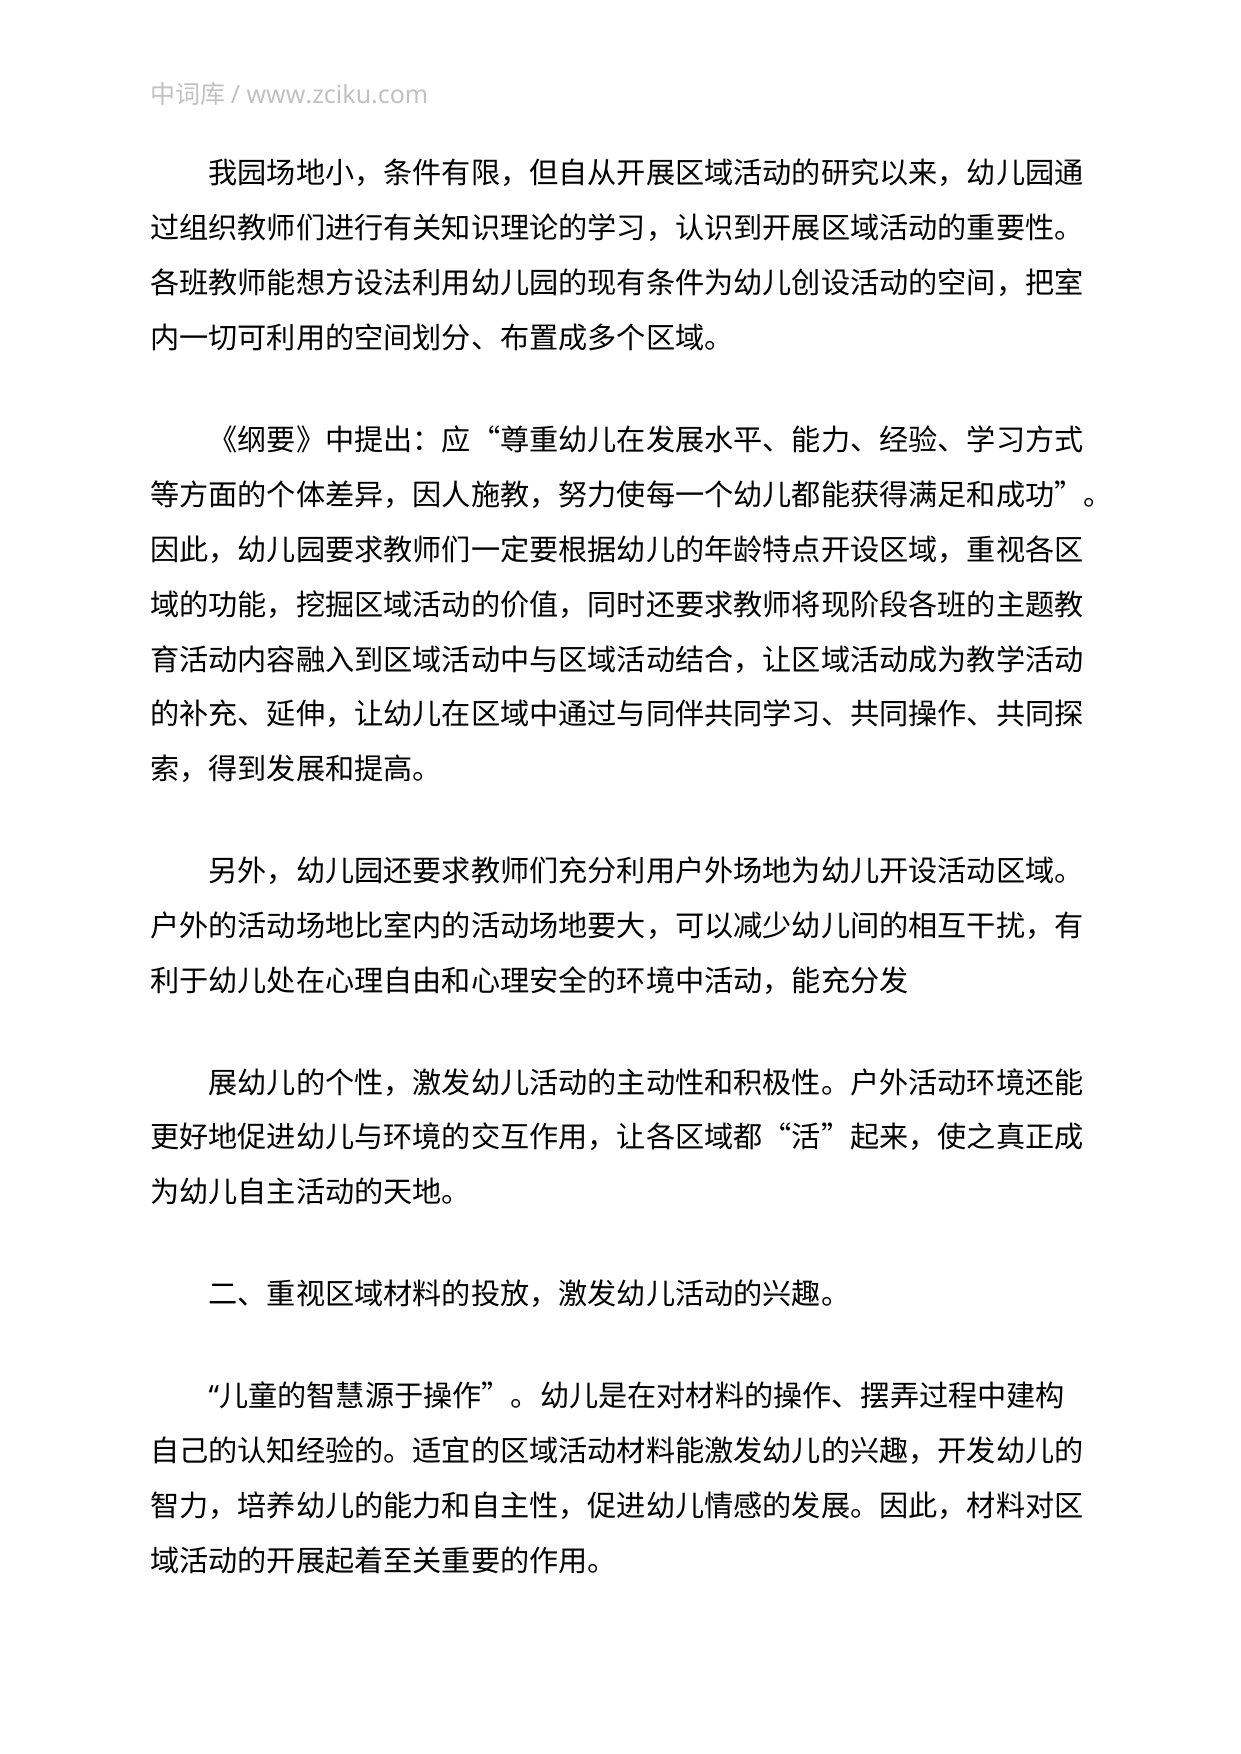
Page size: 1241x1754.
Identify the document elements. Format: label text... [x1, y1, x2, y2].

text 另外，幼儿园还要求教师们充分利用户外场地为幼儿开设活动区域。户外的活动场地比室内的活动场地要大，可以减少幼儿间的相互干扰，有利于幼儿处在心理自由和心理安全的环境中活动，能充分发 [150, 848, 1090, 1000]
text 《纲要》中提出：应“尊重幼儿在发展水平、能力、经验、学习方式等方面的个体差异，因人施教，努力使每一个幼儿都能获得满足和成功”。因此，幼儿园要求教师们一定要根据幼儿的年龄特点开设区域，重视各区域的功能，挖掘区域活动的价值，同时还要求教师将现阶段各班的主题教育活动内容融入到区域活动中与区域活动结合，让区域活动成为教学活动的补充、延伸，让幼儿在区域中通过与同伴共同学习、共同操作、共同探索，得到发展和提高。 [150, 416, 1090, 788]
text “儿童的智慧源于操作”。幼儿是在对材料的操作、摆弄过程中建构自己的认知经验的。适宜的区域活动材料能激发幼儿的兴趣，开发幼儿的智力，培养幼儿的能力和自主性，促进幼儿情感的发展。因此，材料对区域活动的开展起着至关重要的作用。 [150, 1372, 1090, 1579]
text 二、重视区域材料的投放，激发幼儿活动的兴趣。 [150, 1271, 1090, 1313]
text 展幼儿的个性，激发幼儿活动的主动性和积极性。户外活动环境还能更好地促进幼儿与环境的交互作用，让各区域都“活”起来，使之真正成为幼儿自主活动的天地。 [150, 1059, 1090, 1211]
text 我园场地小，条件有限，但自从开展区域活动的研究以来，幼儿园通过组织教师们进行有关知识理论的学习，认识到开展区域活动的重要性。各班教师能想方设法利用幼儿园的现有条件为幼儿创设活动的空间，把室内一切可利用的空间划分、布置成多个区域。 [150, 150, 1090, 357]
